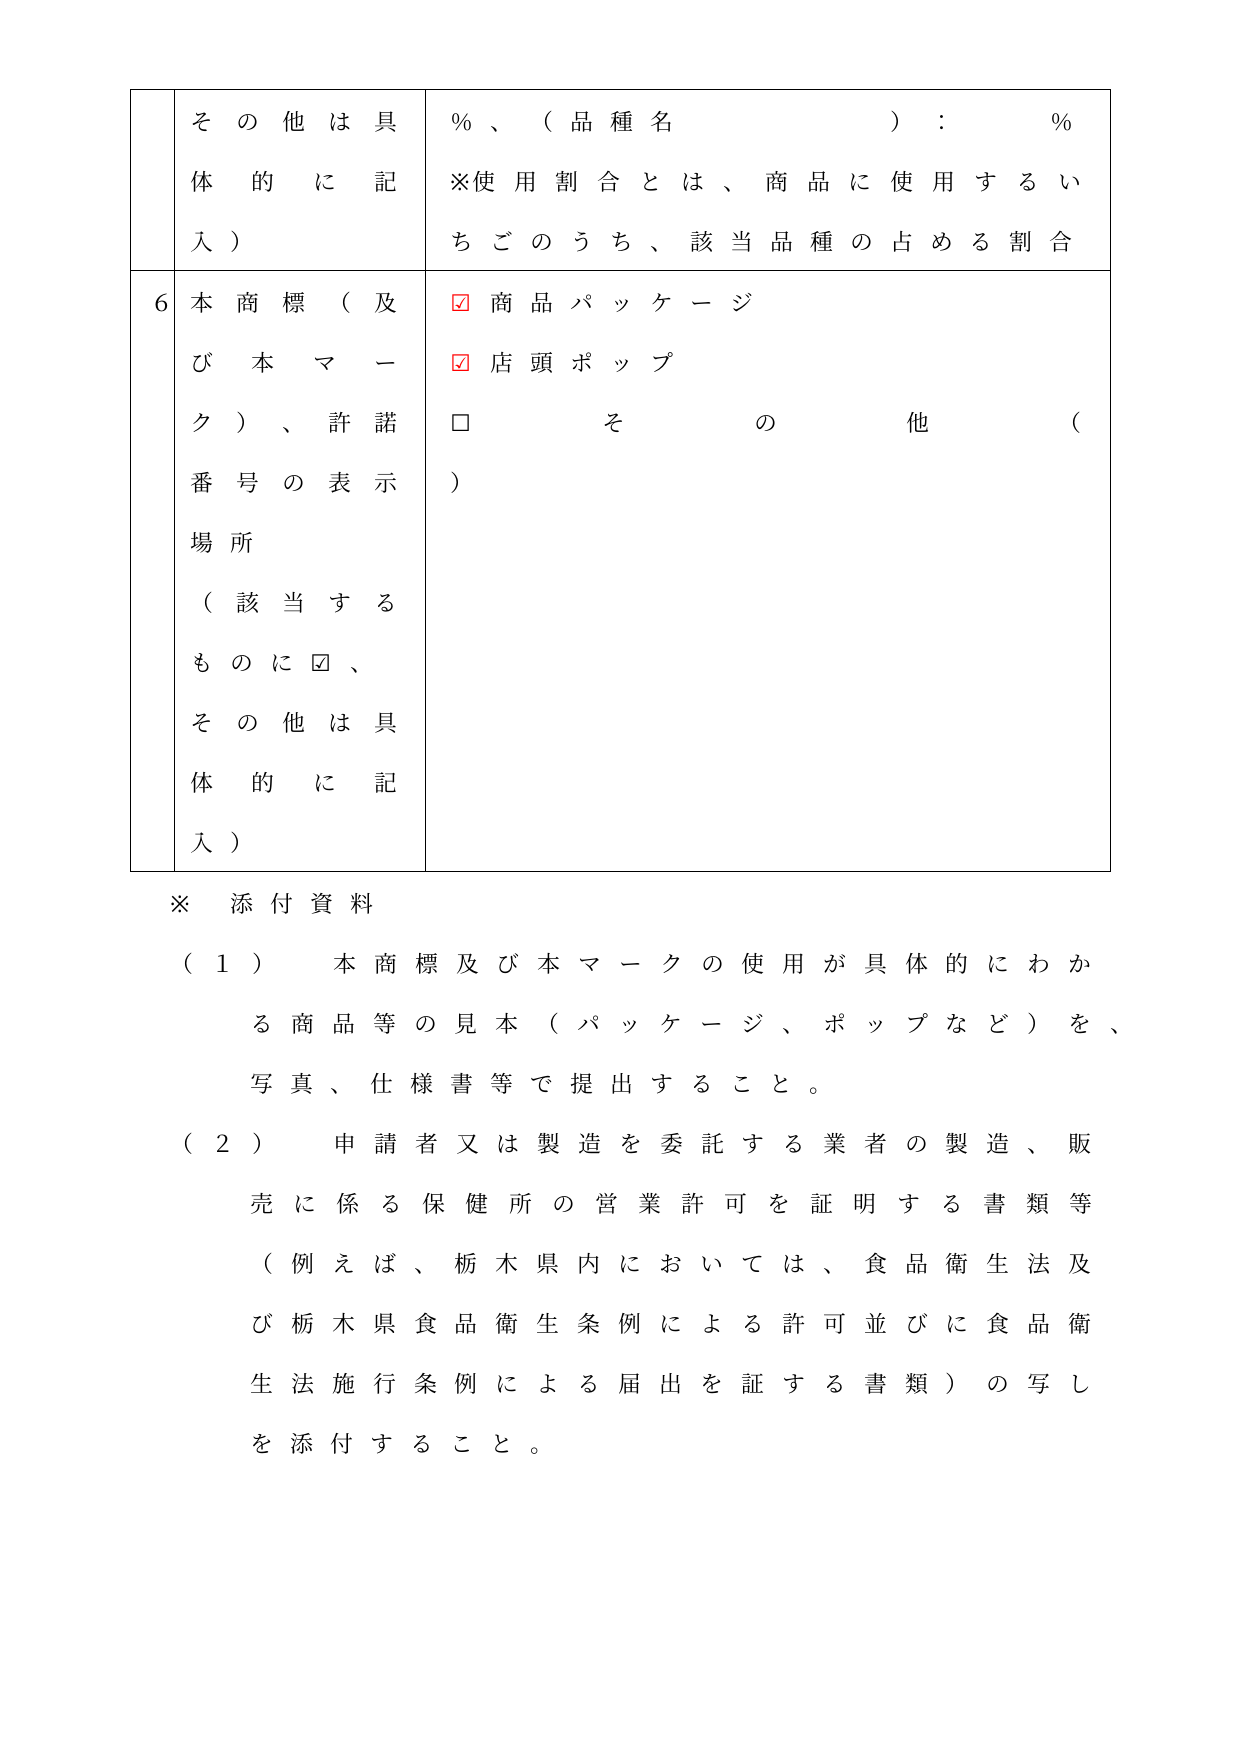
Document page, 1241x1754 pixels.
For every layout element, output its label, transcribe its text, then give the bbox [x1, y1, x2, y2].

table_cell 本商標（及び本マーク）、許諾番号の表示場所 （該当するものに☑、 その他は具体的に記入） [175, 271, 425, 871]
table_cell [175, 90, 425, 270]
text （１） 本商標及び本マークの使用が具体的にわかる商品等の見本（パッケージ、ポップなど）を、写真、仕様書等で提出すること。 [170, 932, 1110, 1112]
table_cell ５ [131, 90, 174, 270]
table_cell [426, 90, 1110, 270]
text ※ 添付資料 [130, 872, 1110, 932]
table_cell 商品パッケージ 店頭ポップ その他（ ） [426, 271, 1110, 871]
text （２） 申請者又は製造を委託する業者の製造、販売に係る保健所の営業許可を証明する書類等（例えば、栃木県内においては、食品衛生法及び栃木県食品衛生条例による許可並びに食品衛生法施行条例による届出を証する書類）の写しを添付すること。 [170, 1112, 1110, 1472]
table_cell ６ [131, 271, 174, 871]
